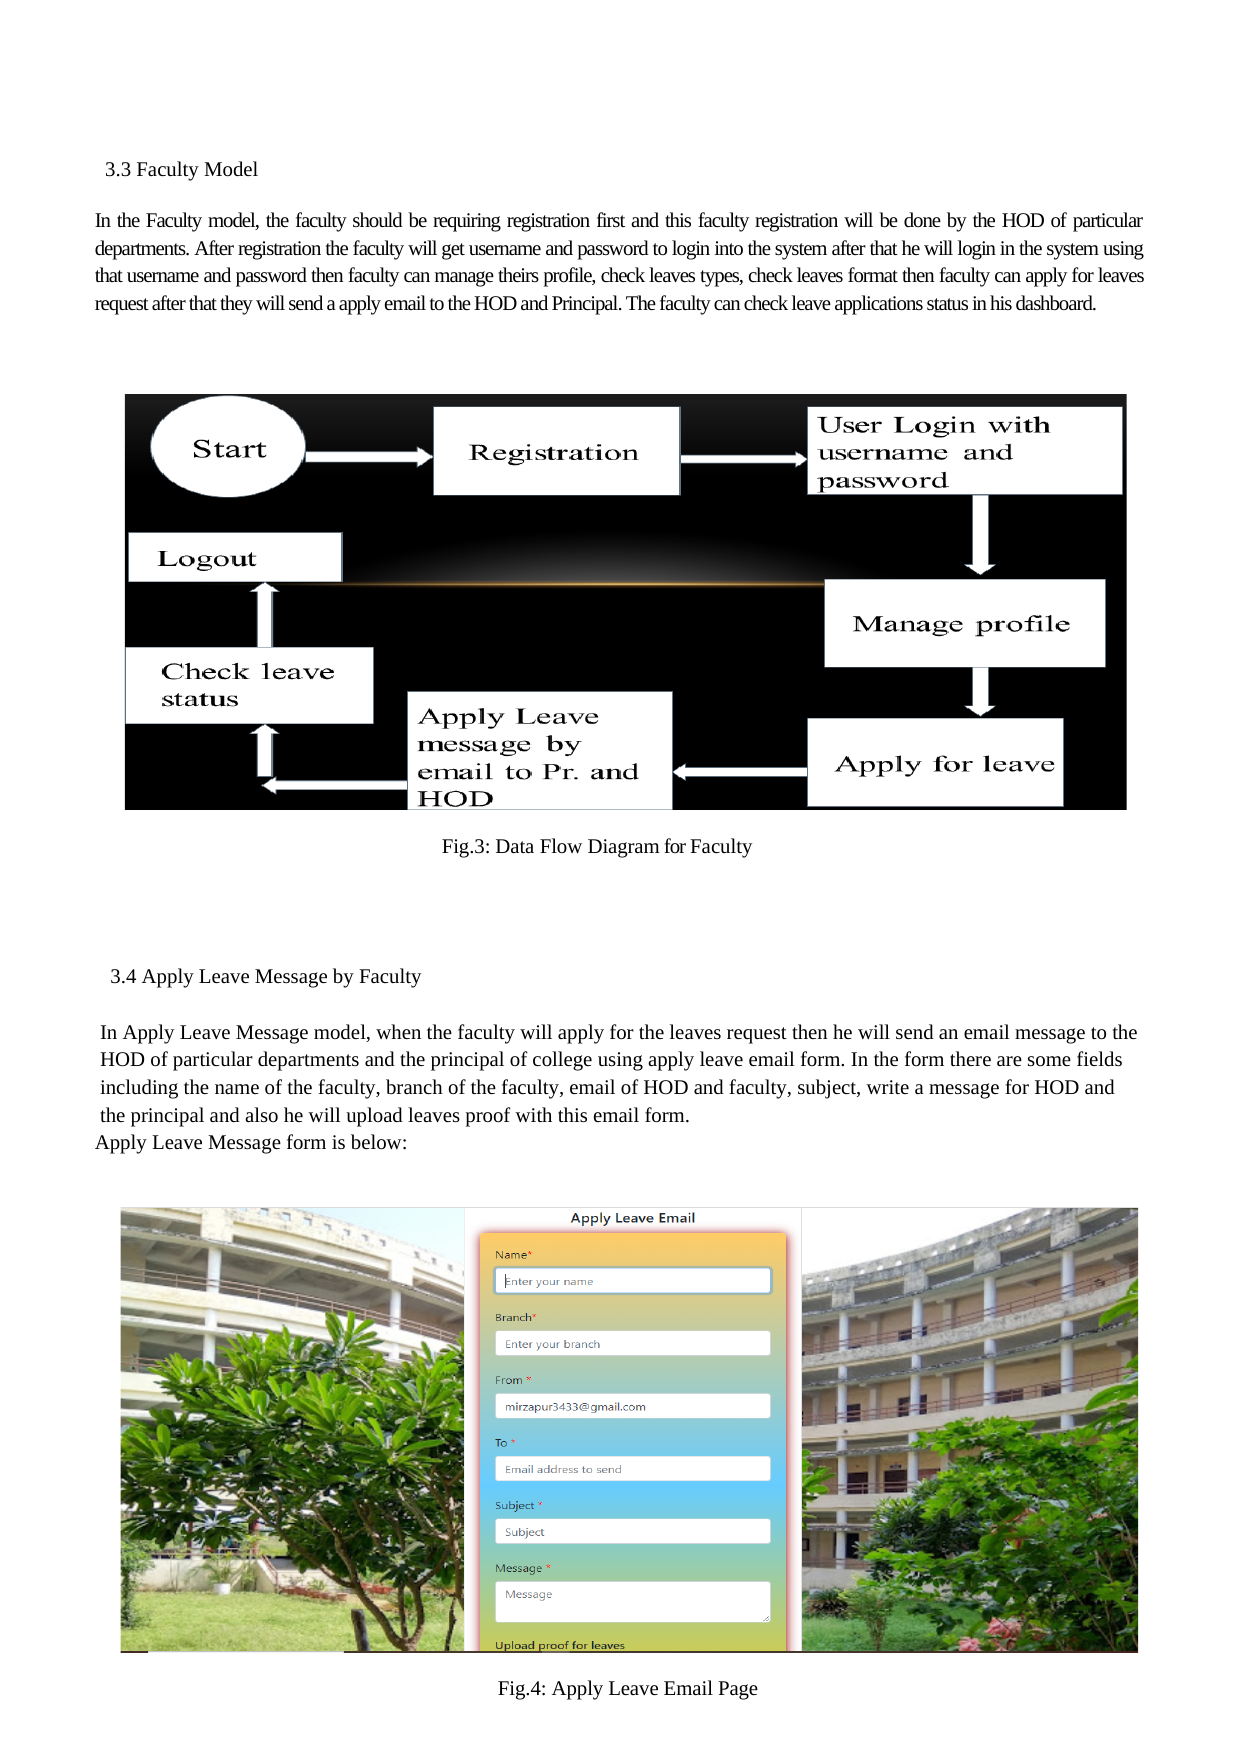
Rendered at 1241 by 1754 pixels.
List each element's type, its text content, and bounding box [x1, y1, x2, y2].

text HOD of particular departments and the principal of college using apply leave email form. In the form there are some fields [94, 1047, 1146, 1071]
picture [120, 1205, 1139, 1653]
picture [124, 394, 1127, 810]
text Apply Leave Message form is below: [94, 1130, 1146, 1154]
text the principal and also he will upload leaves proof with this email form. [94, 1102, 1146, 1127]
text In Apply Leave Message model, when the faculty will apply for the leaves request then he will send an email message to the [94, 1020, 1146, 1044]
text In the Faculty model, the faculty should be requiring registration first and this faculty registration will be done by the HOD of particular departments. After registration the faculty will get username and password to login into the system after that he will login in the system using that username and password then faculty can manage theirs profile, check leaves types, check leaves format then faculty can apply for leaves request after that they will send a apply email to the HOD and Principal. The faculty can check leave applications status in his dashboard. [94, 208, 1146, 315]
text 3.4 Apply Leave Message by Faculty [94, 964, 1146, 988]
text 3.3 Faculty Model [94, 156, 1146, 181]
text Fig.3: Data Flow Diagram for Faculty [94, 833, 1146, 858]
text including the name of the faculty, branch of the faculty, email of HOD and faculty, subject, write a message for HOD and [94, 1075, 1146, 1099]
text Fig.4: Apply Leave Email Page [94, 1676, 1146, 1700]
